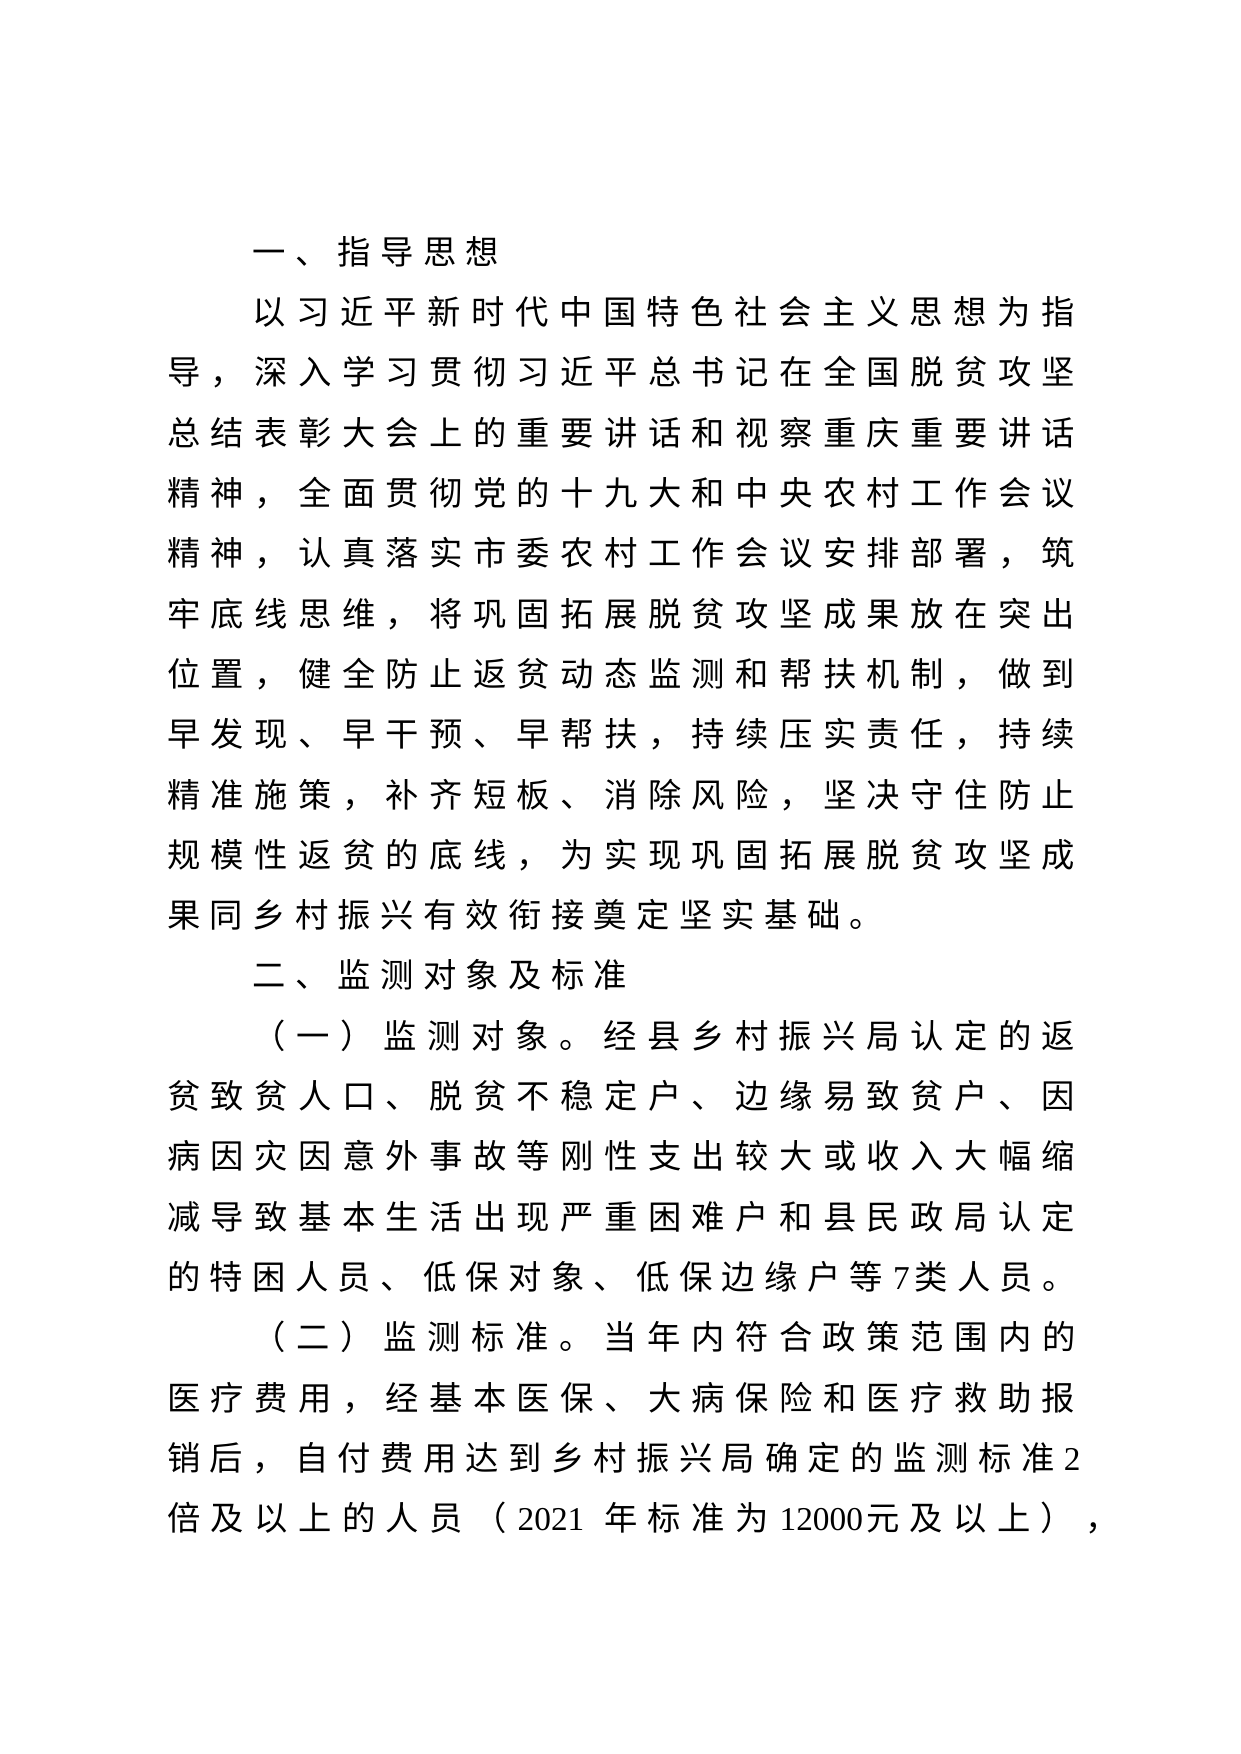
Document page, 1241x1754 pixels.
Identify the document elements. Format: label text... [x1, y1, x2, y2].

text 以习近平新时代中国特色社会主义思想为指导，深入学习贯彻习近平总书记在全国脱贫攻坚总结表彰大会上的重要讲话和视察重庆重要讲话精神，全面贯彻党的十九大和中央农村工作会议精神，认真落实市委农村工作会议安排部署，筑牢底线思维，将巩固拓展脱贫攻坚成果放在突出位置，健全防止返贫动态监测和帮扶机制，做到早发现、早干预、早帮扶，持续压实责任，持续精准施策，补齐短板、消除风险，坚决守住防止规模性返贫的底线，为实现巩固拓展脱贫攻坚成果同乡村振兴有效衔接奠定坚实基础。 [167, 280, 1085, 943]
text 二、监测对象及标准 [167, 943, 1085, 1003]
text 一、指导思想 [167, 219, 1085, 280]
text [167, 1305, 1085, 1546]
text （一）监测对象。经县乡村振兴局认定的返贫致贫人口、脱贫不稳定户、边缘易致贫户、因病因灾因意外事故等刚性支出较大或收入大幅缩减导致基本生活出现严重困难户和县民政局认定的特困人员、低保对象、低保边缘户等7类人员。 [167, 1003, 1085, 1305]
